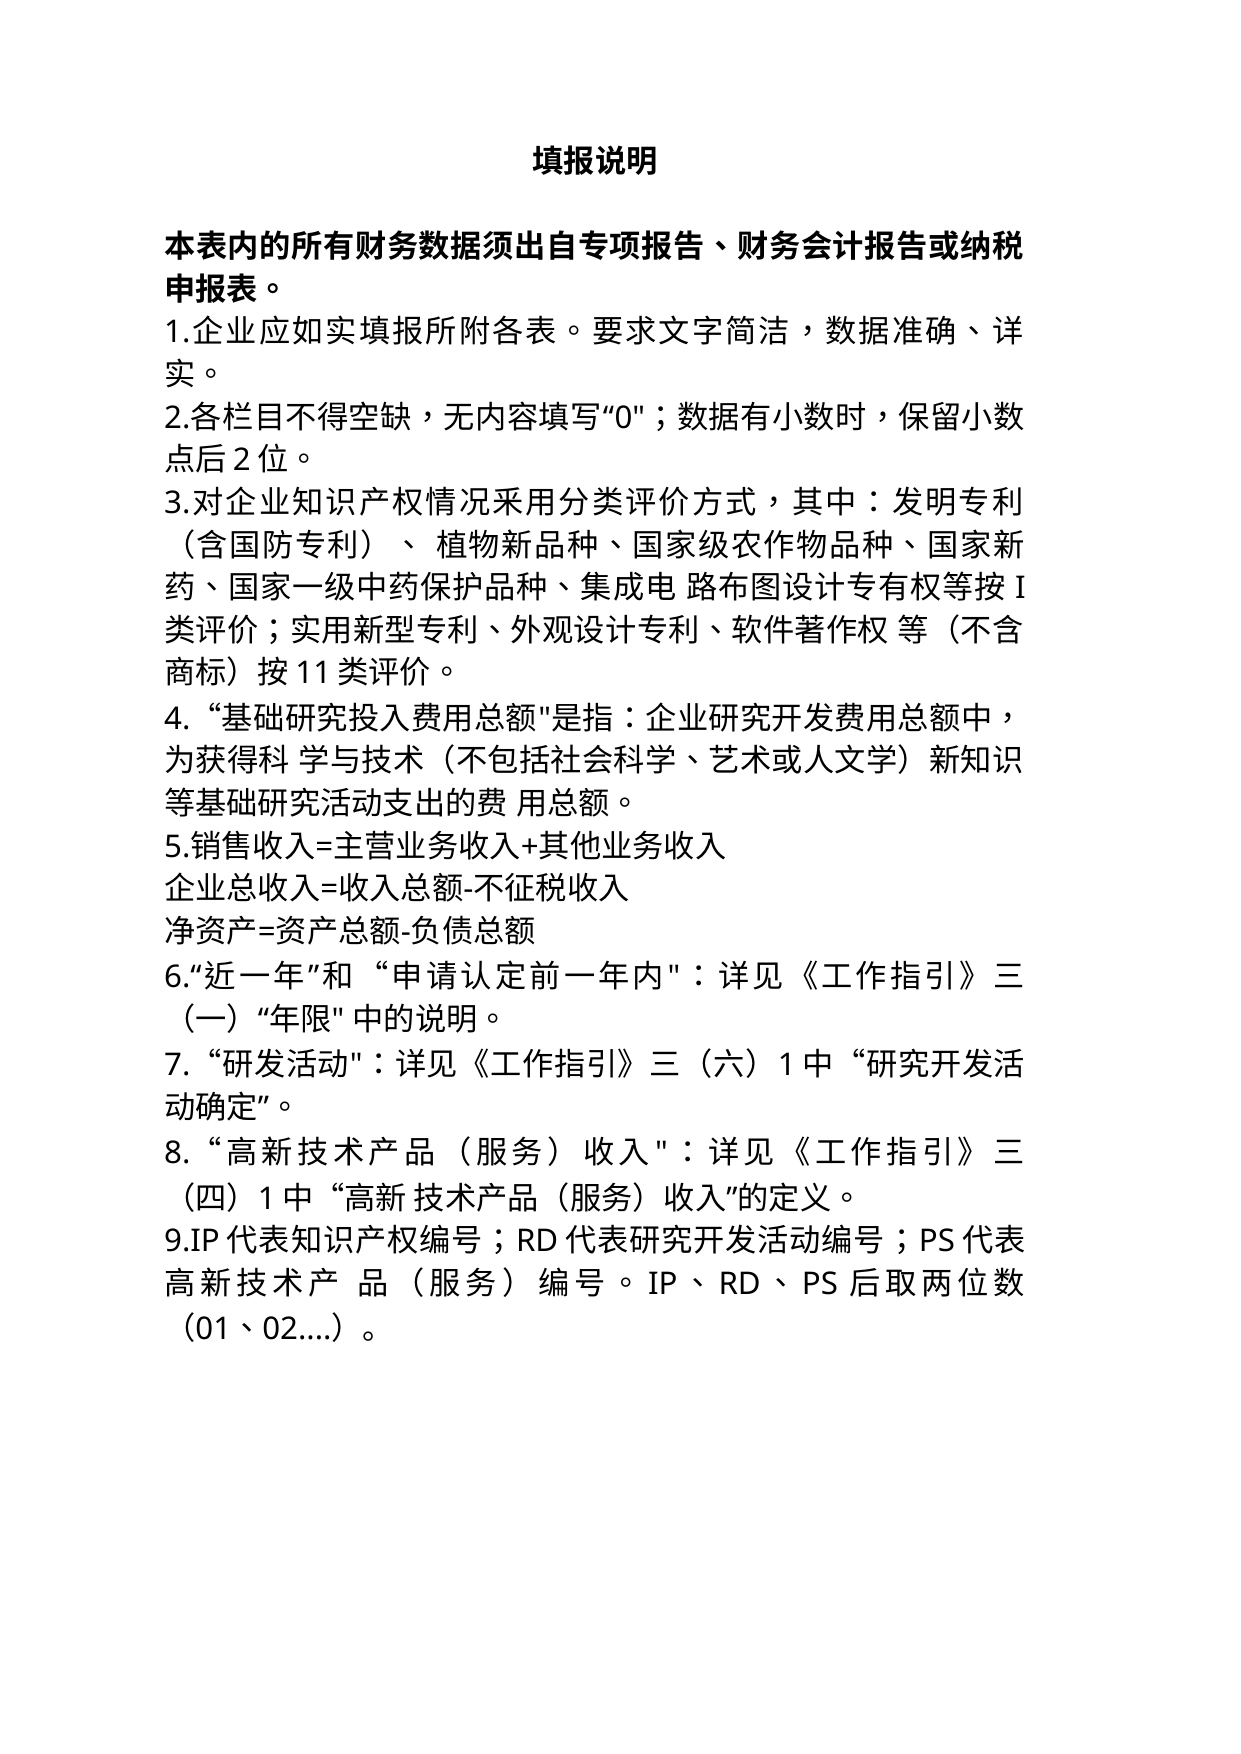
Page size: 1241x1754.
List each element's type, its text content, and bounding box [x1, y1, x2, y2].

text 5.销售收入=主营业务收入+其他业务收入 [164, 823, 1025, 866]
text 6.“近一年”和“申请认定前一年内"：详见《工作指引》三（一）“年限" 中的说明。 [164, 951, 1025, 1039]
text 7.“研发活动"：详见《工作指引》三（六）1中“研究开发活动确定”。 [164, 1039, 1025, 1127]
text 填报说明 [164, 139, 1025, 182]
text 净资产=资产总额-负债总额 [164, 909, 1025, 951]
text 本表内的所有财务数据须出自专项报告、财务会计报告或纳税申报表。 [164, 224, 1025, 309]
text 9.IP代表知识产权编号；RD代表研究开发活动编号；PS代表高新技术产 品（服务）编号。IP、RD、PS后取两位数（01、02....）。 [164, 1218, 1025, 1349]
text 2.各栏目不得空缺，无内容填写“0"；数据有小数时，保留小数点后2位。 [164, 395, 1025, 480]
text 企业总收入=收入总额-不征税收入 [164, 866, 1025, 909]
text 1.企业应如实填报所附各表。要求文字简洁，数据准确、详实。 [164, 309, 1025, 395]
text 4.“基础研究投入费用总额"是指：企业研究开发费用总额中，为获得科 学与技术（不包括社会科学、艺术或人文学）新知识等基础研究活动支出的费 用总额。 [164, 693, 1025, 823]
text 3.对企业知识产权情况釆用分类评价方式，其中：发明专利（含国防专利）、 植物新品种、国家级农作物品种、国家新药、国家一级中药保护品种、集成电 路布图设计专有权等按I类评价；实用新型专利、外观设计专利、软件著作权 等（不含商标）按11类评价。 [164, 480, 1025, 693]
text 8.“高新技术产品（服务）收入"：详见《工作指引》三（四）1中“高新 技术产品（服务）收入”的定义。 [164, 1127, 1025, 1218]
